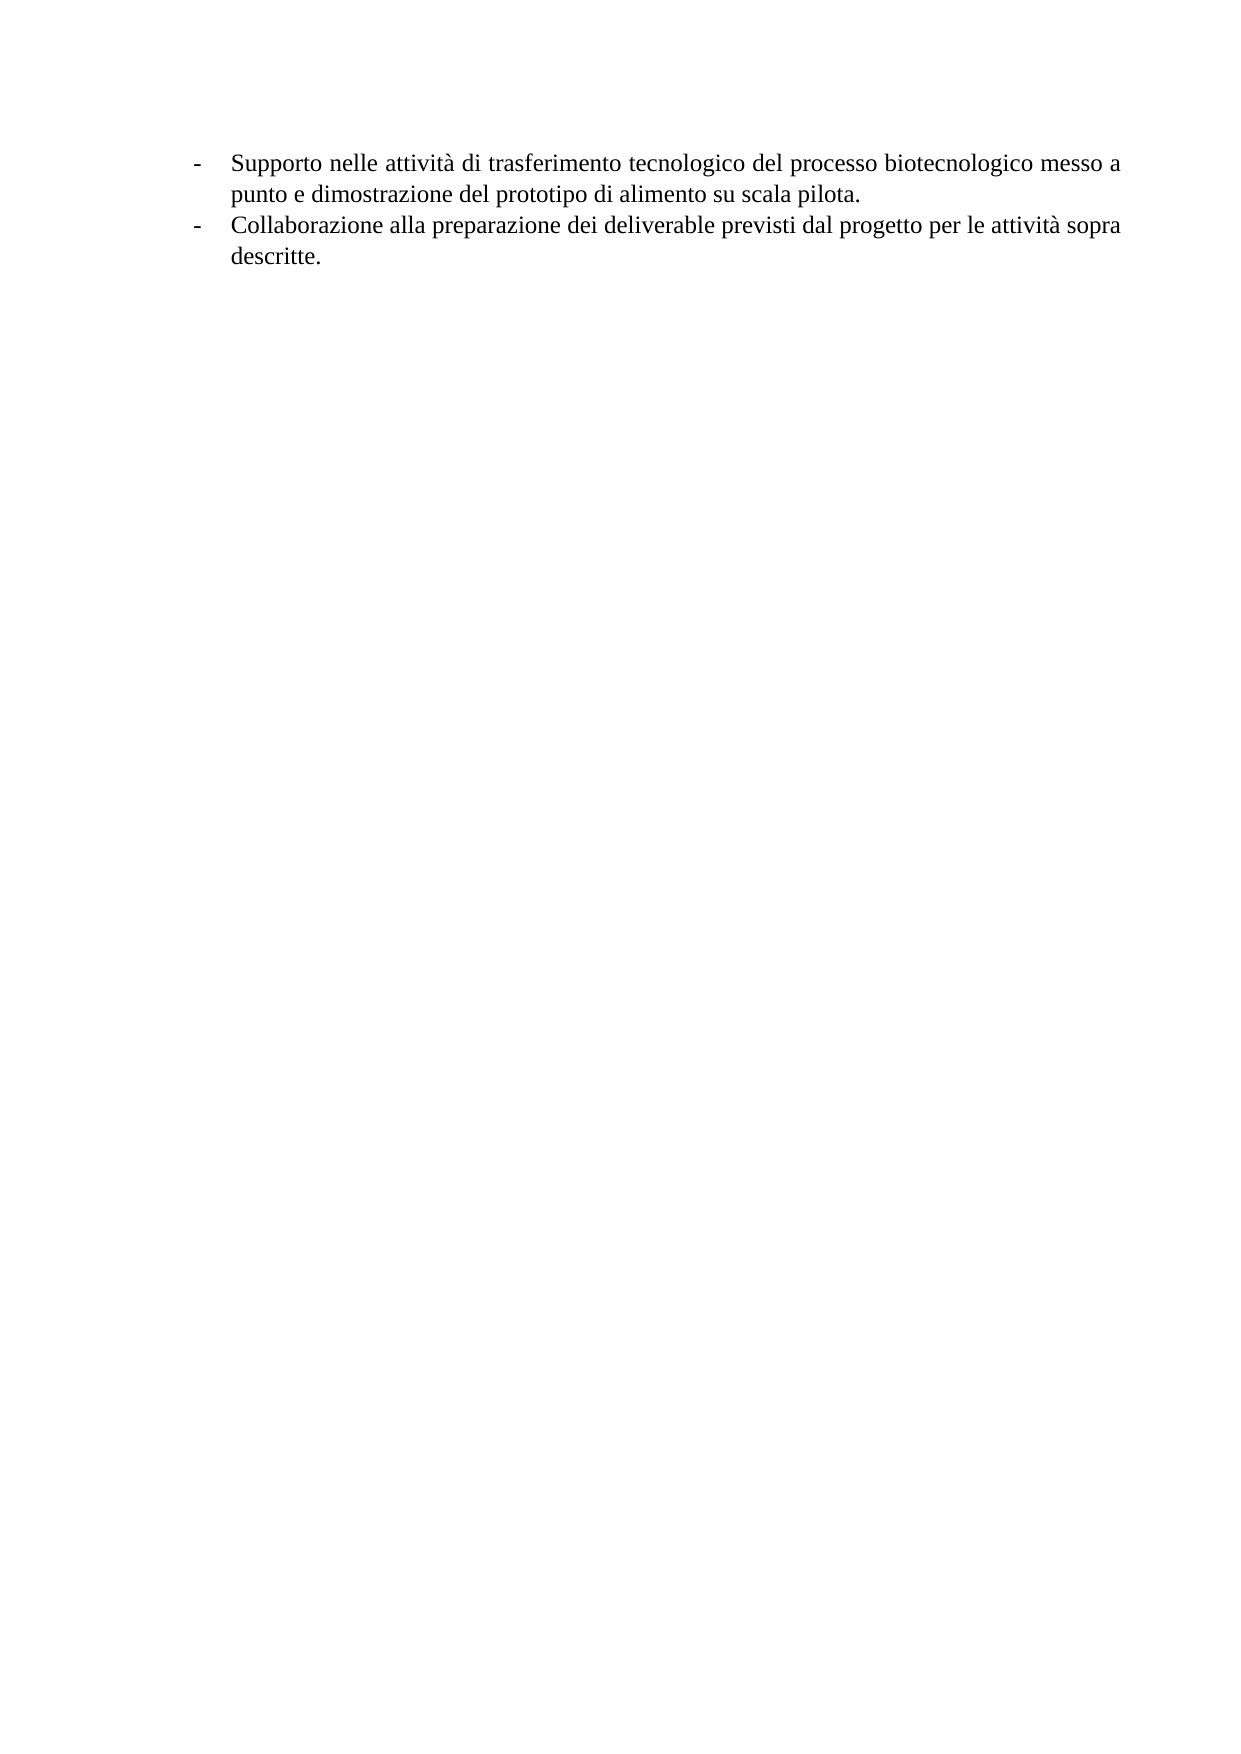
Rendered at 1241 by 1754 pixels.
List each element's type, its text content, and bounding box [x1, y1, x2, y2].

list Supporto nelle attività di trasferimento tecnologico del processo biotecnologico messo a punto e dimostrazione del prototipo di alimento su scala pilota. [193, 148, 1122, 207]
list Collaborazione alla preparazione dei deliverable previsti dal progetto per le attività sopra descritte. [193, 210, 1122, 269]
